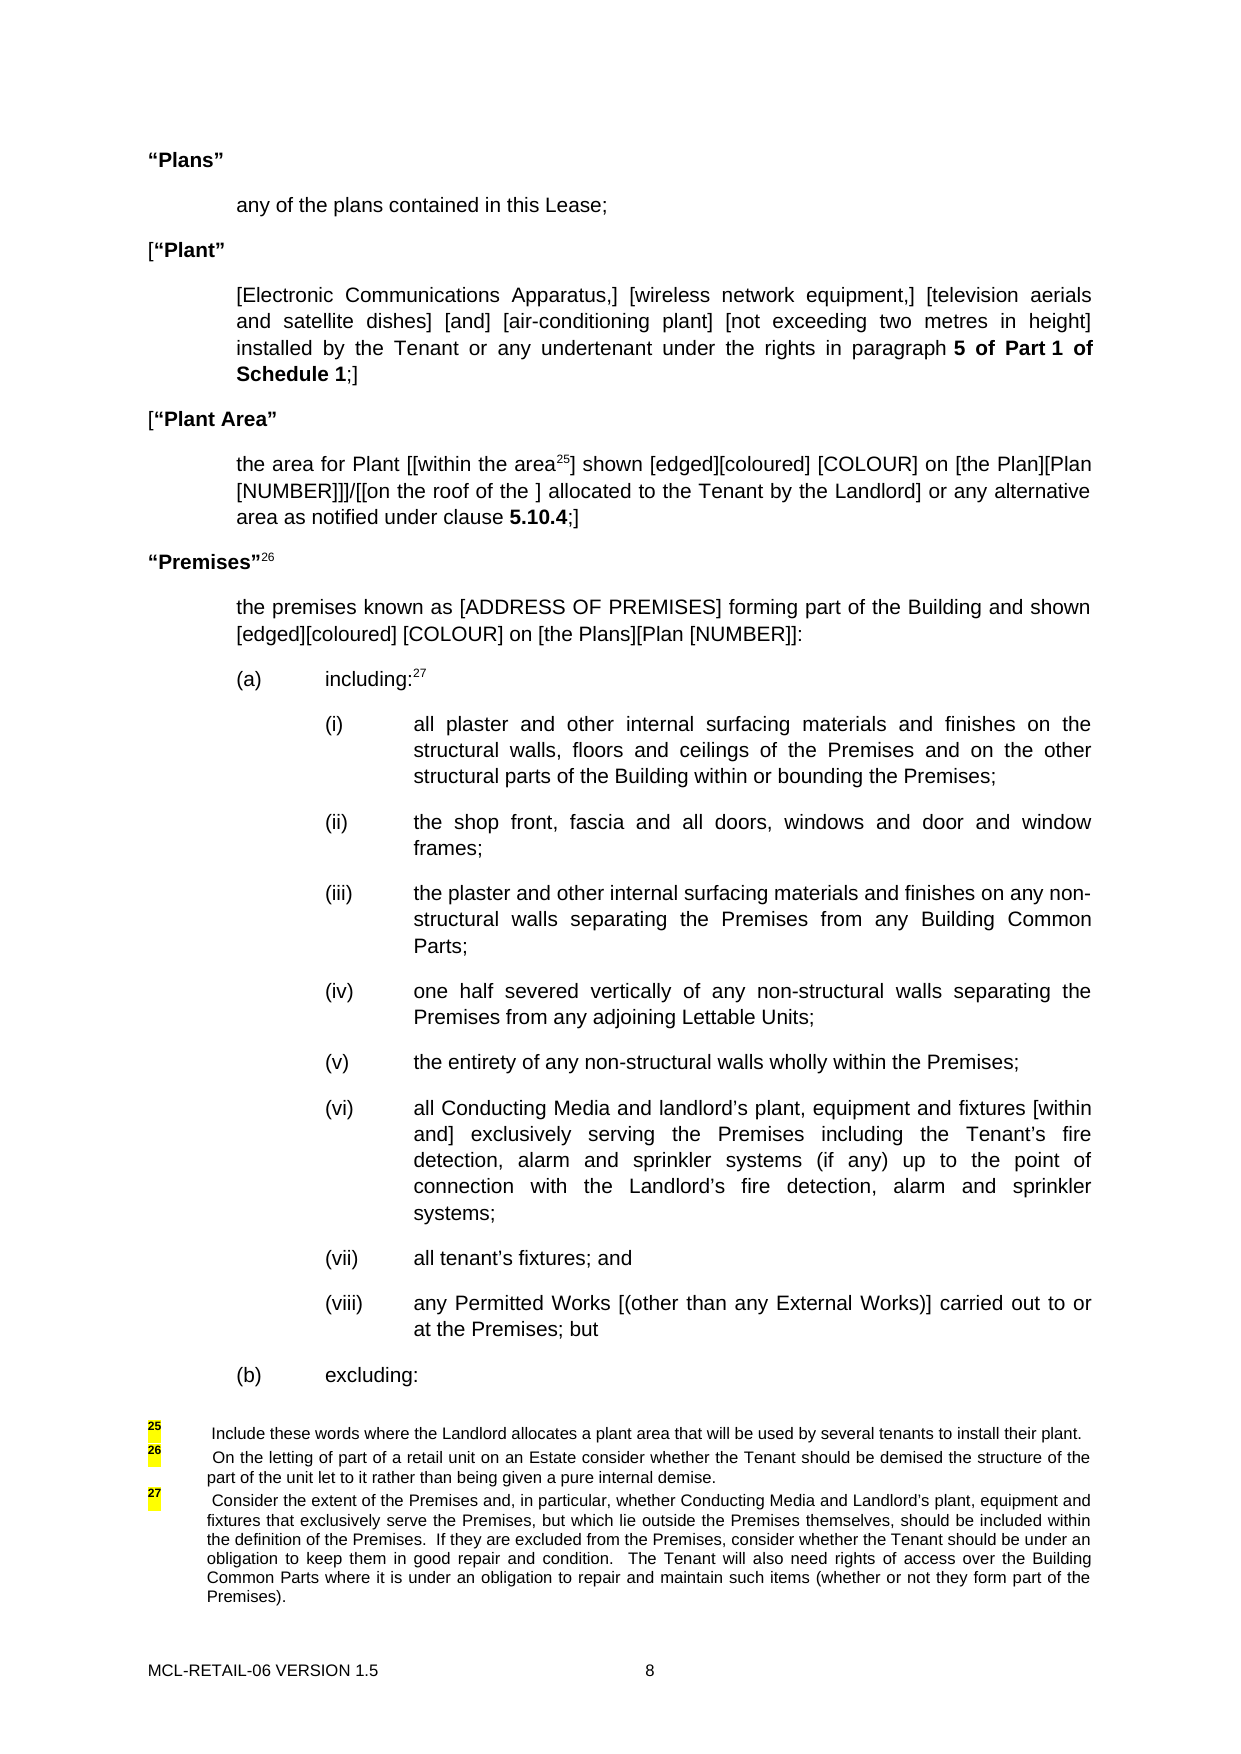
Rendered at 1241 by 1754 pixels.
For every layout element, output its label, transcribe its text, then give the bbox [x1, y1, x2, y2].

text [Electronic Communications Apparatus,] [wireless network equipment,] [television aerials and satellite dishes] [and] [air-conditioning plant] [not exceeding two metres in height] installed by the Tenant or any undertenant under the rights in paragraph 5 of Part 1 of Schedule 1;] [236, 283, 1093, 386]
text one half severed vertically of any non-structural walls separating the Premises from any adjoining Lettable Units; [325, 979, 1093, 1029]
text any of the plans contained in this Lease; [236, 193, 1093, 217]
list including: [236, 667, 1093, 691]
text [“Plant Area” [148, 407, 1093, 431]
text [“Plant” [148, 238, 1093, 262]
text all plaster and other internal surfacing materials and finishes on the structural walls, floors and ceilings of the Premises and on the other structural parts of the Building within or bounding the Premises; [325, 712, 1093, 788]
text “Plans” [148, 148, 1093, 172]
text the entirety of any non-structural walls wholly within the Premises; [325, 1050, 1093, 1074]
text all Conducting Media and landlord’s plant, equipment and fixtures [within and] exclusively serving the Premises including the Tenant’s fire detection, alarm and sprinkler systems (if any) up to the point of connection with the Landlord’s fire detection, alarm and sprinkler systems; [325, 1095, 1093, 1225]
text the shop front, fascia and all doors, windows and door and window frames; [325, 809, 1093, 860]
text the plaster and other internal surfacing materials and finishes on any non-structural walls separating the Premises from any Building Common Parts; [325, 881, 1093, 958]
text any Permitted Works [(other than any External Works)] carried out to or at the Premises; but [325, 1291, 1093, 1341]
text all tenant’s fixtures; and [325, 1246, 1093, 1270]
text the premises known as [ADDRESS OF PREMISES] forming part of the Building and shown [edged][coloured] [COLOUR] on [the Plans][Plan [NUMBER]]: [236, 595, 1093, 645]
text excluding: [236, 1362, 1093, 1386]
text “Premises” [148, 550, 1093, 574]
text the area for Plant [[within the area] shown [edged][coloured] [COLOUR] on [the Plan][Plan [NUMBER]]]/[[on the roof of the ] allocated to the Tenant by the Landlord] or any alternative area as notified under clause 5.10.4;] [236, 452, 1093, 529]
